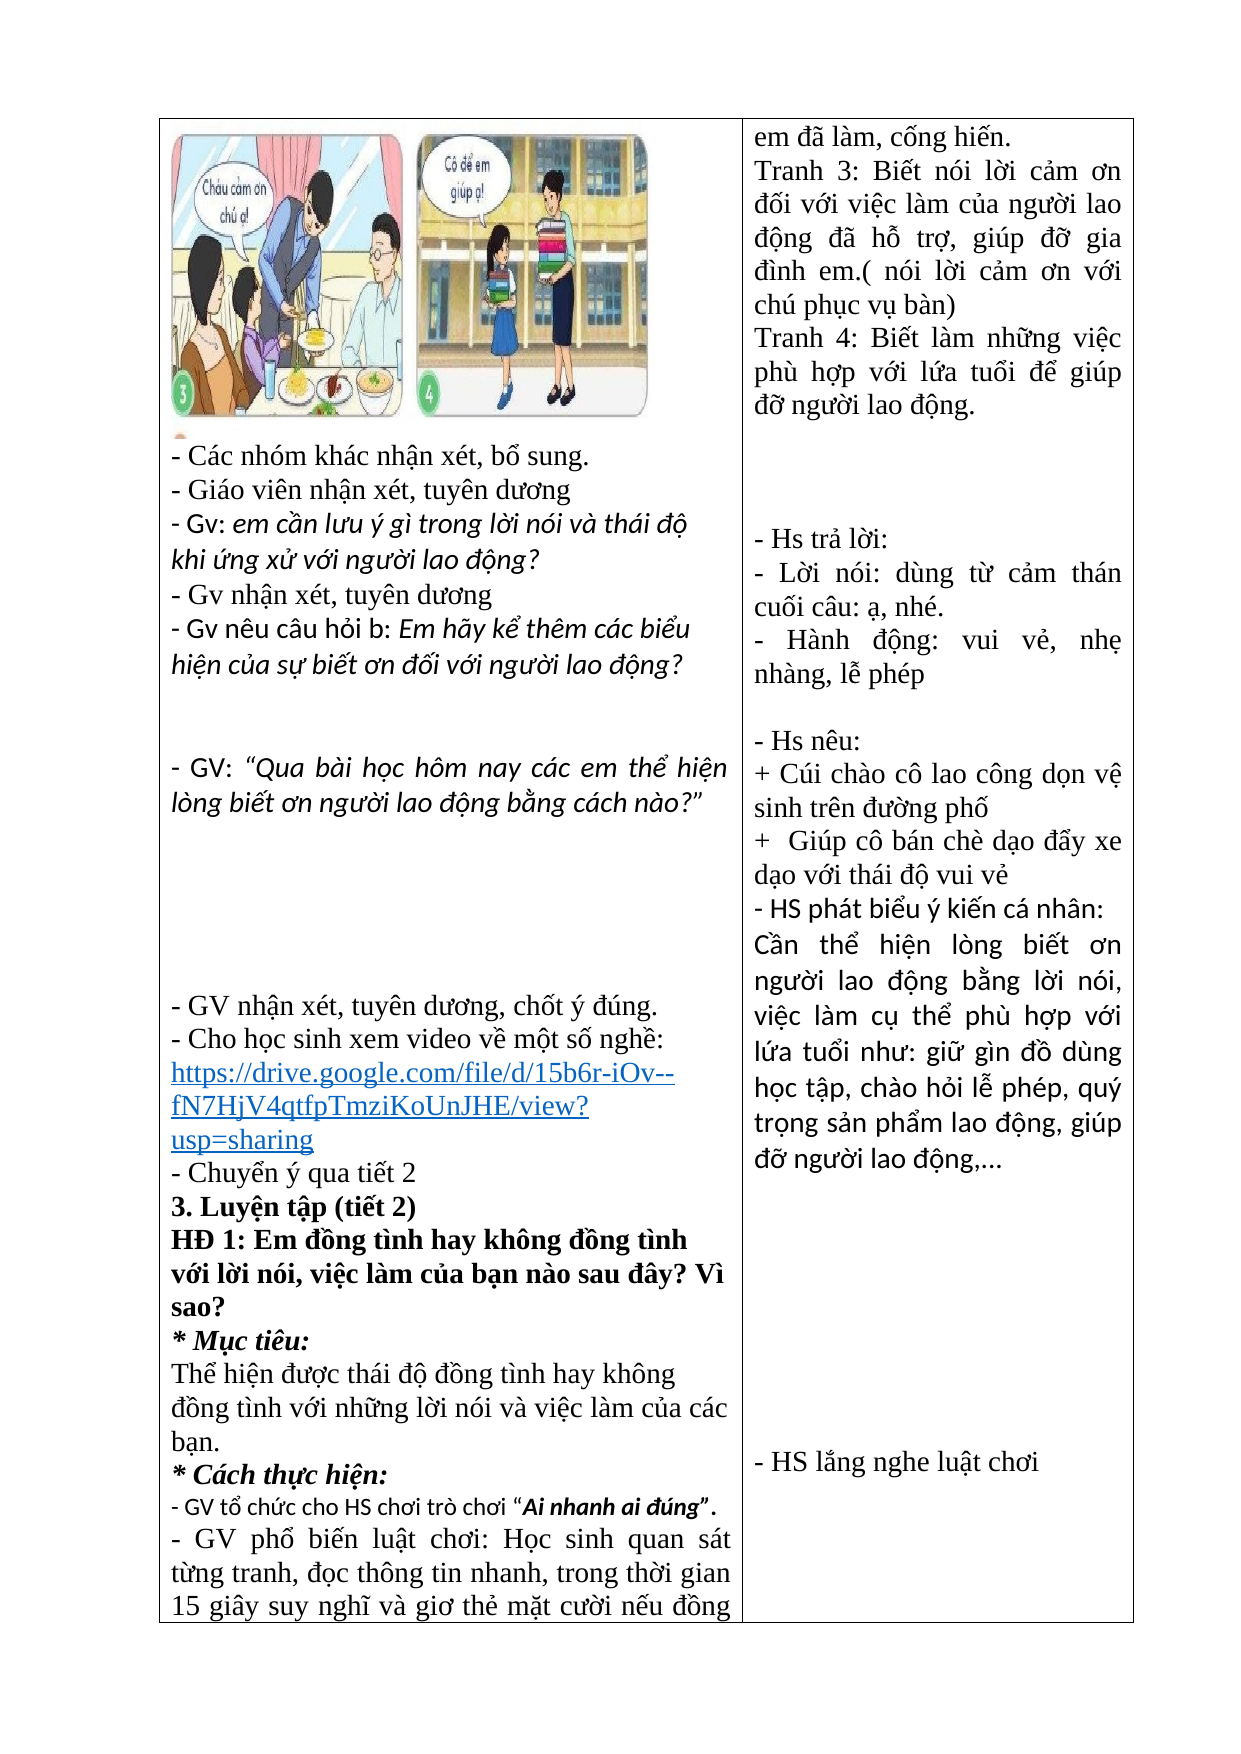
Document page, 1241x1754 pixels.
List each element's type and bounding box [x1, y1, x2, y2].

table_cell [743, 119, 1133, 1622]
picture [170, 119, 655, 439]
table_cell [160, 119, 742, 1622]
